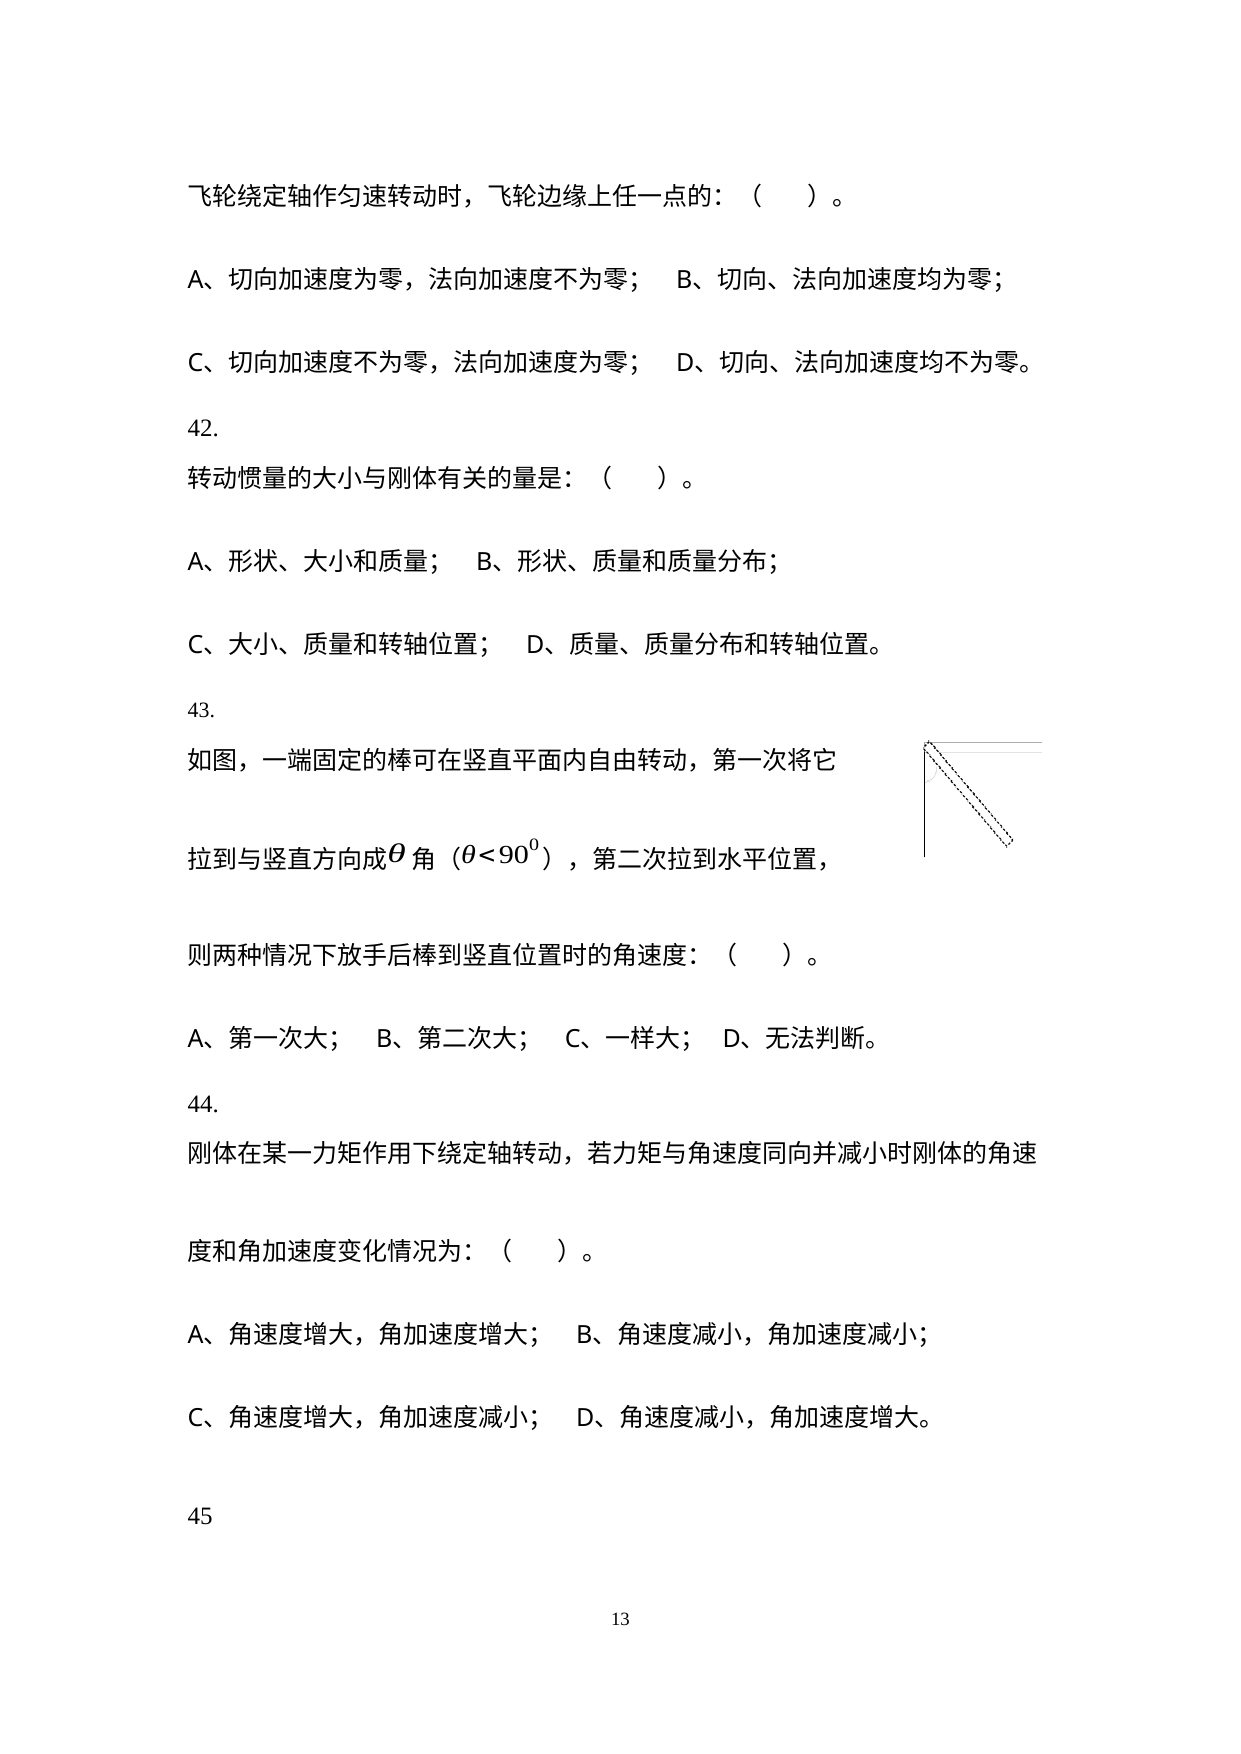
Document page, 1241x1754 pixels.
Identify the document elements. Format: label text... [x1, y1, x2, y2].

text 43. [187, 693, 1053, 726]
text 45 [187, 1499, 1053, 1531]
text A、角速度增大，角加速度增大； B、角速度减小，角加速度减小； [187, 1300, 1053, 1365]
text C、角速度增大，角加速度减小； D、角速度减小，角加速度增大。 [187, 1383, 1053, 1448]
text C、大小、质量和转轴位置； D、质量、质量分布和转轴位置。 [187, 610, 1053, 675]
text C、切向加速度不为零，法向加速度为零； D、切向、法向加速度均不为零。 [187, 328, 1053, 393]
text 刚体在某一力矩作用下绕定轴转动，若力矩与角速度同向并减小时刚体的角速度和角加速度变化情况为：（ ）。 [187, 1119, 1053, 1282]
text 42. [187, 411, 1053, 444]
text 44. [187, 1087, 1053, 1119]
text 转动惯量的大小与刚体有关的量是：（ ）。 [187, 444, 1053, 509]
text A、切向加速度为零，法向加速度不为零； B、切向、法向加速度均为零； [187, 245, 1053, 310]
text A、第一次大； B、第二次大； C、一样大； D、无法判断。 [187, 1004, 1053, 1069]
text 飞轮绕定轴作匀速转动时，飞轮边缘上任一点的：（ ）。 [187, 162, 1053, 227]
text A、形状、大小和质量； B、形状、质量和质量分布； [187, 527, 1053, 592]
text 如图，一端固定的棒可在竖直平面内自由转动，第一次将它拉到与竖直方向成角（），第二次拉到水平位置，则两种情况下放手后棒到竖直位置时的角速度：（ ）。 [187, 726, 1053, 986]
